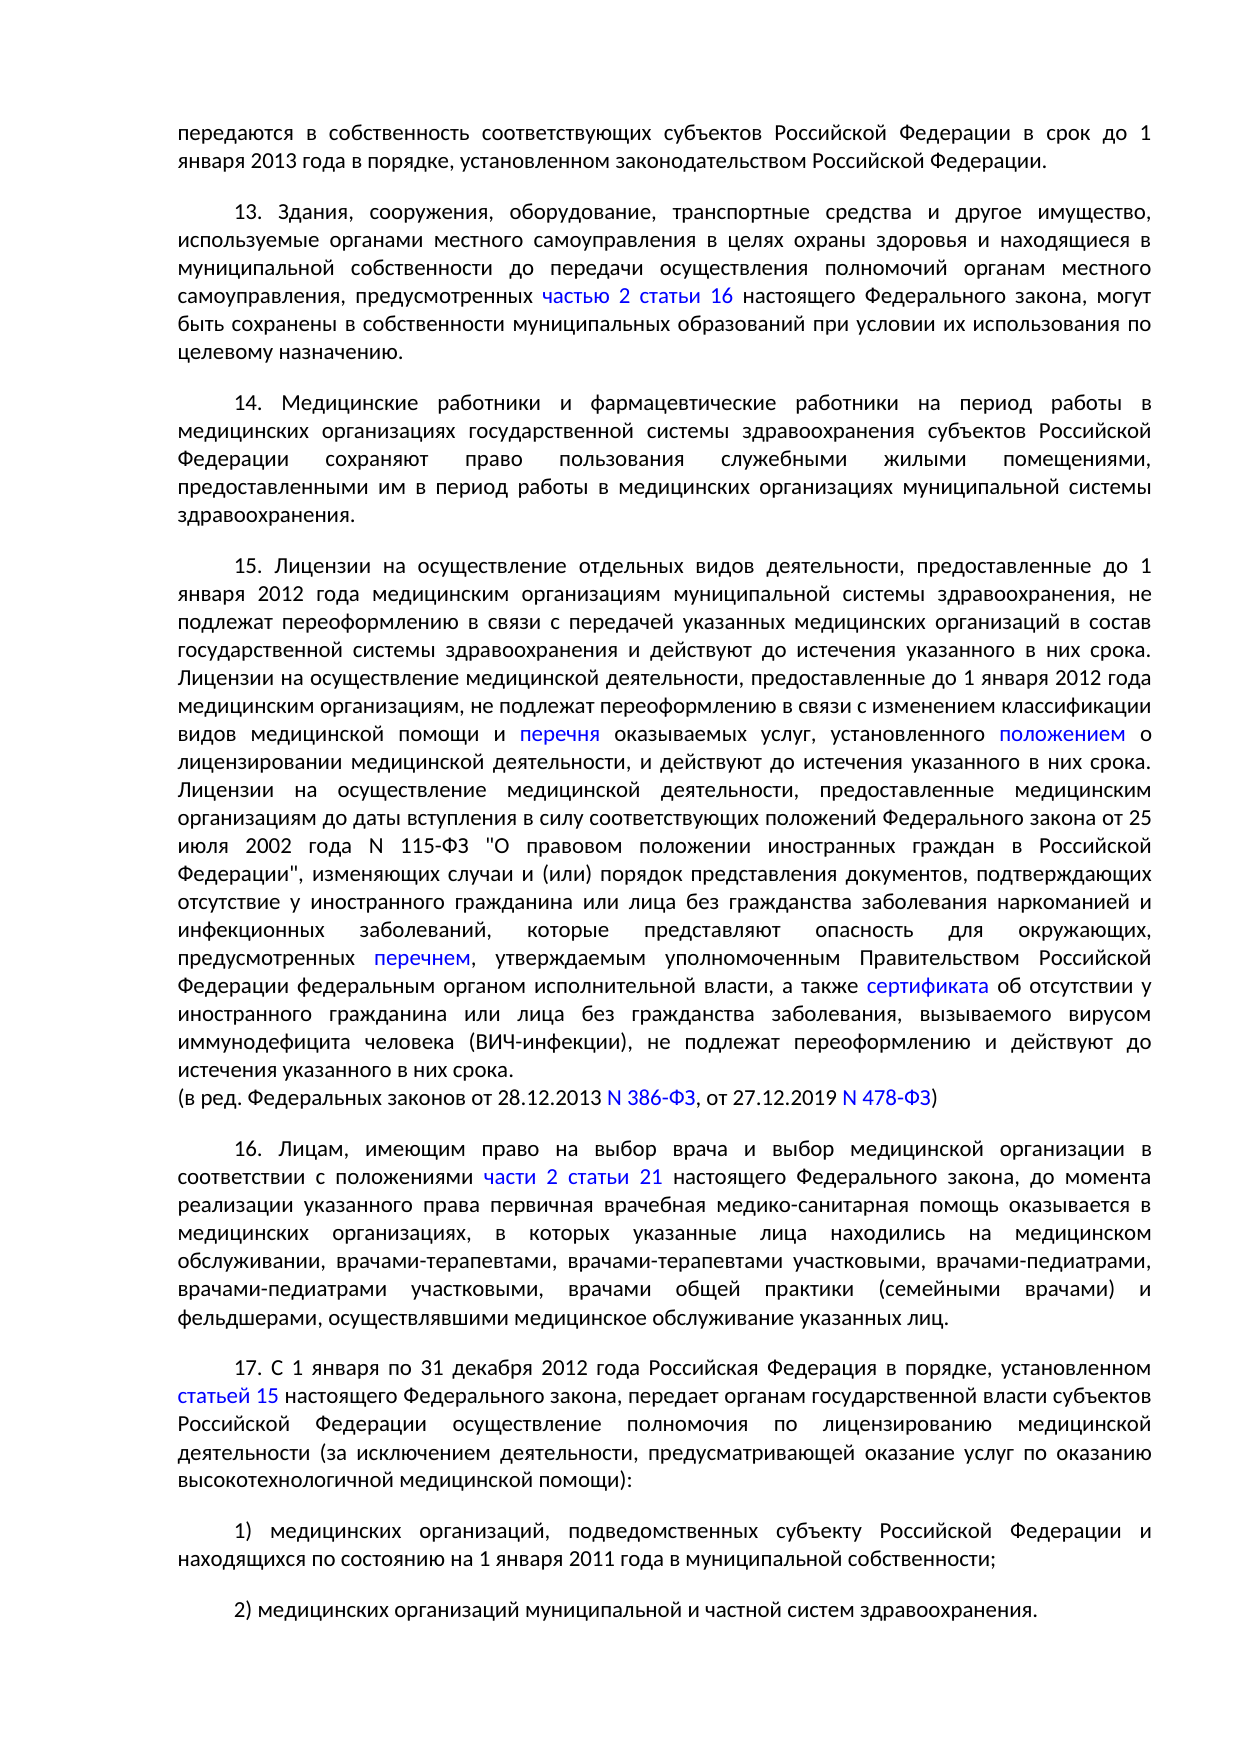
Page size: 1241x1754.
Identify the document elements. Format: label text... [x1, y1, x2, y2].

text 13. Здания, сооружения, оборудование, транспортные средства и другое имущество, используемые органами местного самоуправления в целях охраны здоровья и находящиеся в муниципальной собственности до передачи осуществления полномочий органам местного самоуправления, предусмотренных частью 2 статьи 16 настоящего Федерального закона, могут быть сохранены в собственности муниципальных образований при условии их использования по целевому назначению. [177, 197, 1152, 365]
text (в ред. Федеральных законов от 28.12.2013 N 386-ФЗ, от 27.12.2019 N 478-ФЗ) [177, 1083, 1152, 1112]
text 17. С 1 января по 31 декабря 2012 года Российская Федерация в порядке, установленном статьей 15 настоящего Федерального закона, передает органам государственной власти субъектов Российской Федерации осуществление полномочия по лицензированию медицинской деятельности (за исключением деятельности, предусматривающей оказание услуг по оказанию высокотехнологичной медицинской помощи): [177, 1353, 1152, 1494]
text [177, 118, 1152, 174]
text 2) медицинских организаций муниципальной и частной систем здравоохранения. [177, 1596, 1152, 1623]
text 1) медицинских организаций, подведомственных субъекту Российской Федерации и находящихся по состоянию на 1 января 2011 года в муниципальной собственности; [177, 1517, 1152, 1573]
text 16. Лицам, имеющим право на выбор врача и выбор медицинской организации в соответствии с положениями части 2 статьи 21 настоящего Федерального закона, до момента реализации указанного права первичная врачебная медико-санитарная помощь оказывается в медицинских организациях, в которых указанные лица находились на медицинском обслуживании, врачами-терапевтами, врачами-терапевтами участковыми, врачами-педиатрами, врачами-педиатрами участковыми, врачами общей практики (семейными врачами) и фельдшерами, осуществлявшими медицинское обслуживание указанных лиц. [177, 1134, 1152, 1331]
text 14. Медицинские работники и фармацевтические работники на период работы в медицинских организациях государственной системы здравоохранения субъектов Российской Федерации сохраняют право пользования служебными жилыми помещениями, предоставленными им в период работы в медицинских организациях муниципальной системы здравоохранения. [177, 388, 1152, 528]
text 15. Лицензии на осуществление отдельных видов деятельности, предоставленные до 1 января 2012 года медицинским организациям муниципальной системы здравоохранения, не подлежат переоформлению в связи с передачей указанных медицинских организаций в состав государственной системы здравоохранения и действуют до истечения указанного в них срока. Лицензии на осуществление медицинской деятельности, предоставленные до 1 января 2012 года медицинским организациям, не подлежат переоформлению в связи с изменением классификации видов медицинской помощи и перечня оказываемых услуг, установленного положением о лицензировании медицинской деятельности, и действуют до истечения указанного в них срока. Лицензии на осуществление медицинской деятельности, предоставленные медицинским организациям до даты вступления в силу соответствующих положений Федерального закона от 25 июля 2002 года N 115-ФЗ "О правовом положении иностранных граждан в Российской Федерации", изменяющих случаи и (или) порядок представления документов, подтверждающих отсутствие у иностранного гражданина или лица без гражданства заболевания наркоманией и инфекционных заболеваний, которые представляют опасность для окружающих, предусмотренных перечнем, утверждаемым уполномоченным Правительством Российской Федерации федеральным органом исполнительной власти, а также сертификата об отсутствии у иностранного гражданина или лица без гражданства заболевания, вызываемого вирусом иммунодефицита человека (ВИЧ-инфекции), не подлежат переоформлению и действуют до истечения указанного в них срока. [177, 551, 1152, 1083]
